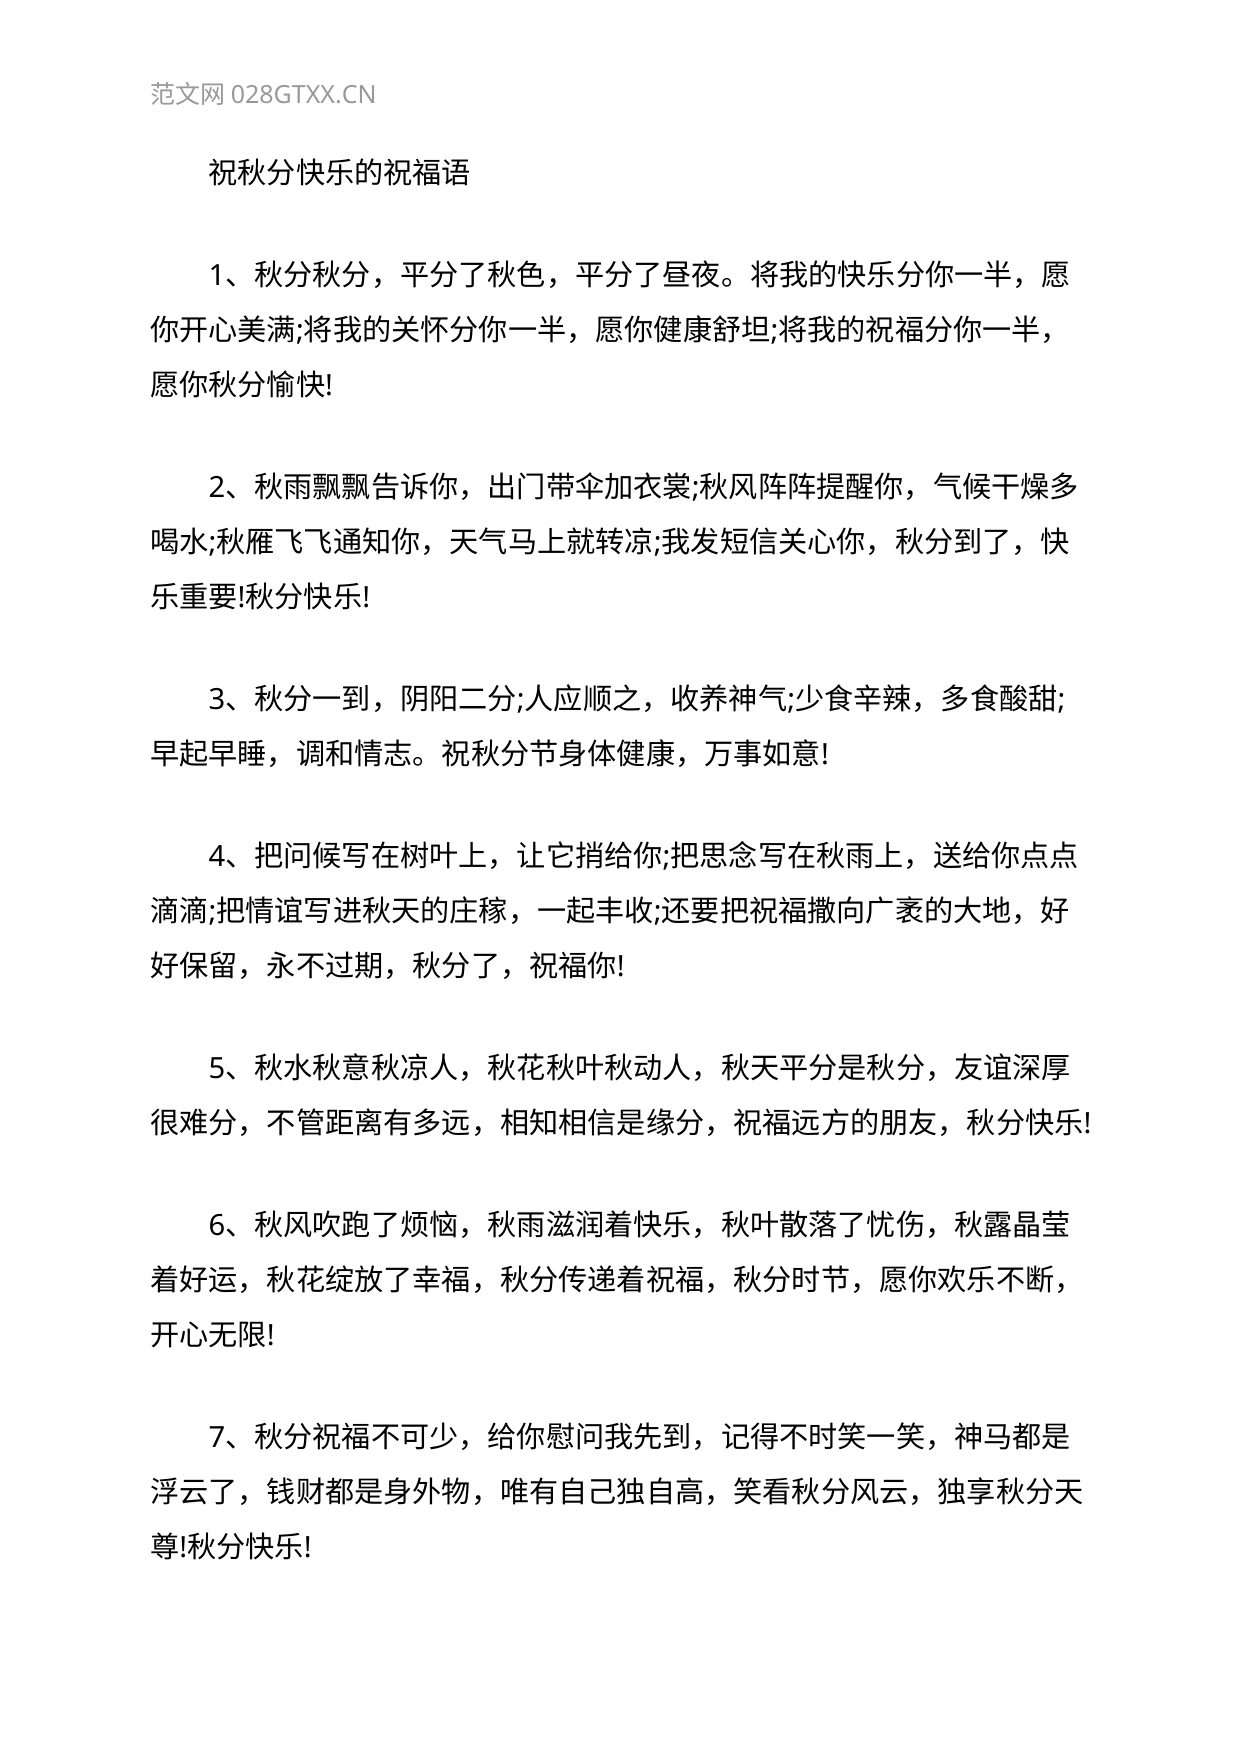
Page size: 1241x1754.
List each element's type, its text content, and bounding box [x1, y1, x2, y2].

text 7、秋分祝福不可少，给你慰问我先到，记得不时笑一笑，神马都是浮云了，钱财都是身外物，唯有自己独自高，笑看秋分风云，独享秋分天尊!秋分快乐! [150, 1413, 1090, 1566]
text 祝秋分快乐的祝福语 [150, 150, 1090, 192]
text 3、秋分一到，阴阳二分;人应顺之，收养神气;少食辛辣，多食酸甜;早起早睡，调和情志。祝秋分节身体健康，万事如意! [150, 676, 1090, 773]
text 1、秋分秋分，平分了秋色，平分了昼夜。将我的快乐分你一半，愿你开心美满;将我的关怀分你一半，愿你健康舒坦;将我的祝福分你一半，愿你秋分愉快! [150, 252, 1090, 404]
text 4、把问候写在树叶上，让它捎给你;把思念写在秋雨上，送给你点点滴滴;把情谊写进秋天的庄稼，一起丰收;还要把祝福撒向广袤的大地，好好保留，永不过期，秋分了，祝福你! [150, 833, 1090, 985]
text 2、秋雨飘飘告诉你，出门带伞加衣裳;秋风阵阵提醒你，气候干燥多喝水;秋雁飞飞通知你，天气马上就转凉;我发短信关心你，秋分到了，快乐重要!秋分快乐! [150, 464, 1090, 616]
text 6、秋风吹跑了烦恼，秋雨滋润着快乐，秋叶散落了忧伤，秋露晶莹着好运，秋花绽放了幸福，秋分传递着祝福，秋分时节，愿你欢乐不断，开心无限! [150, 1202, 1090, 1354]
text 5、秋水秋意秋凉人，秋花秋叶秋动人，秋天平分是秋分，友谊深厚很难分，不管距离有多远，相知相信是缘分，祝福远方的朋友，秋分快乐! [150, 1045, 1090, 1142]
